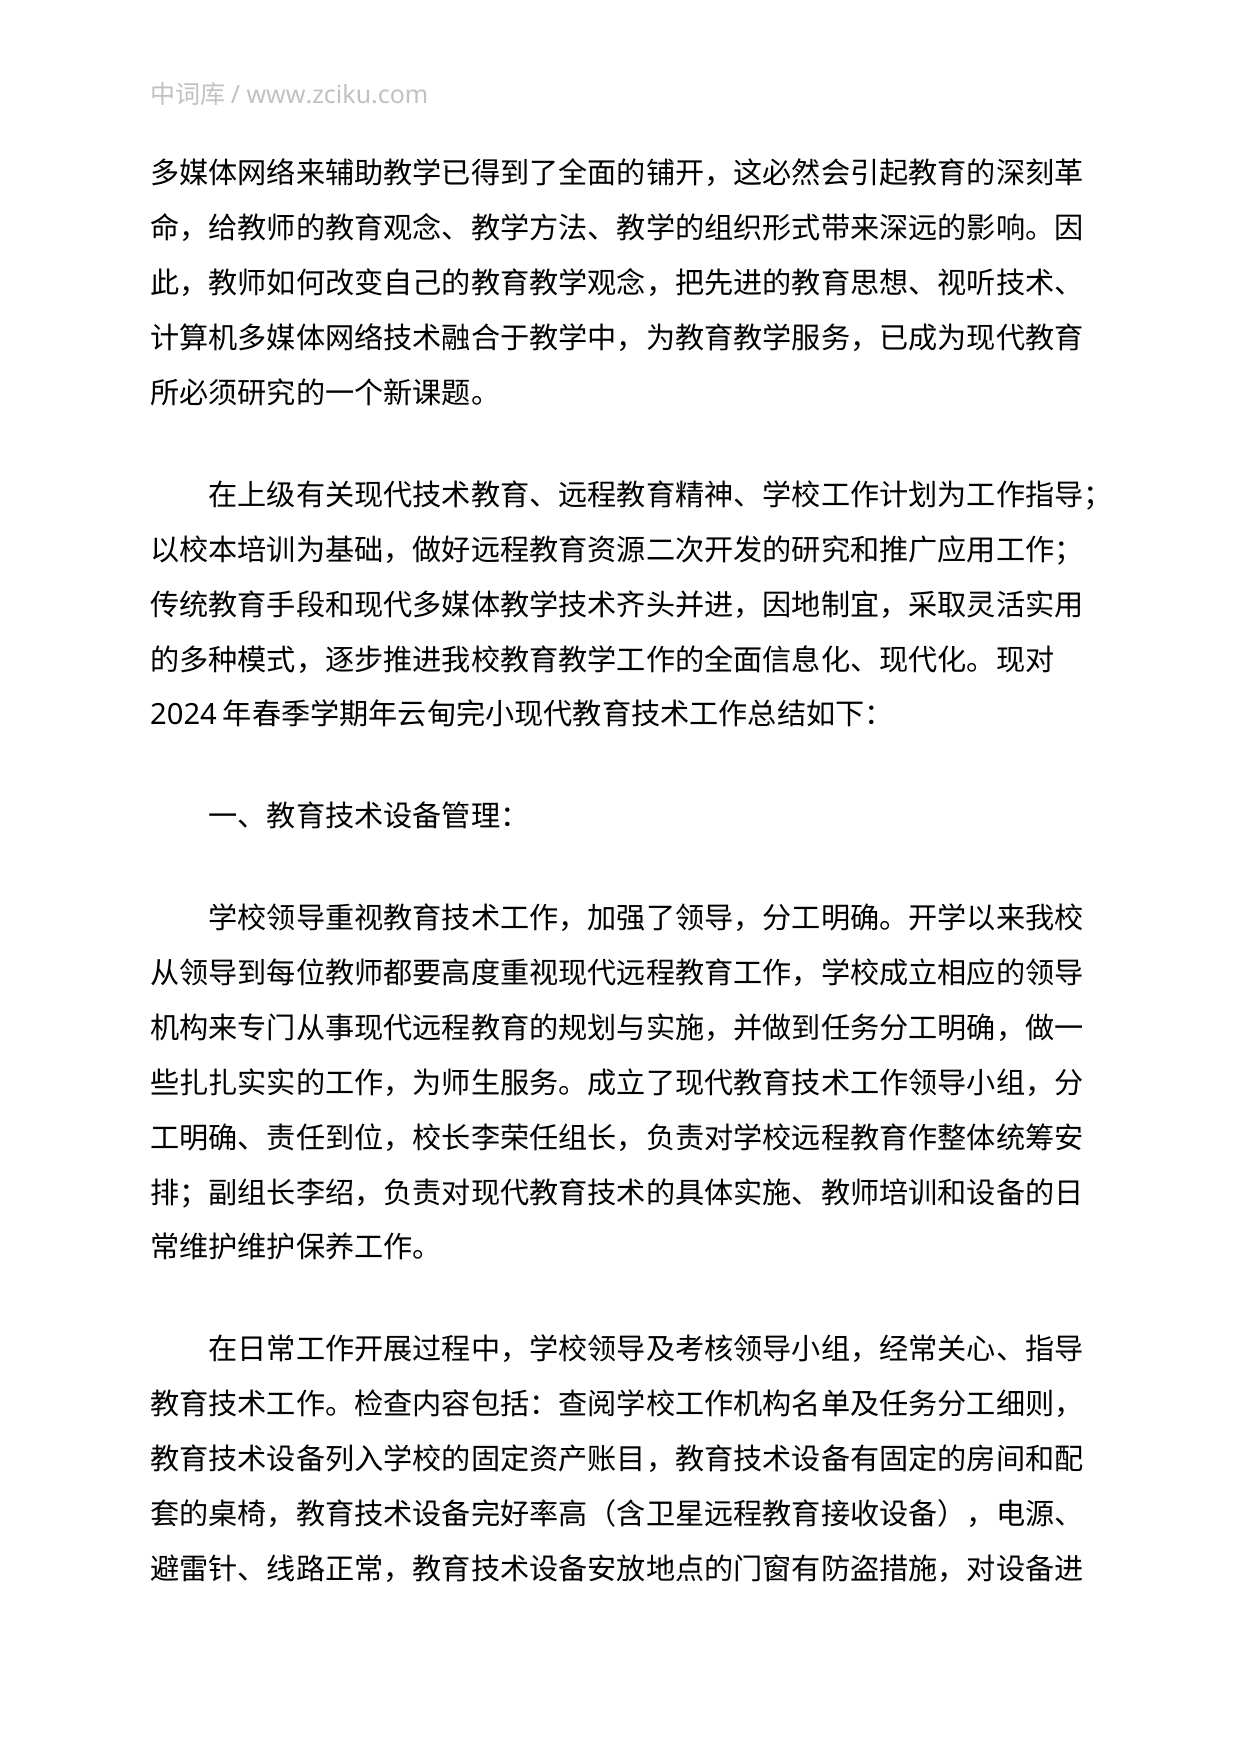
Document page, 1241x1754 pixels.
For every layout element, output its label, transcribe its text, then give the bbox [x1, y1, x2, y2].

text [150, 1326, 1090, 1588]
text 一、教育技术设备管理： [150, 793, 1090, 835]
text 学校领导重视教育技术工作，加强了领导，分工明确。开学以来我校从领导到每位教师都要高度重视现代远程教育工作，学校成立相应的领导机构来专门从事现代远程教育的规划与实施，并做到任务分工明确，做一些扎扎实实的工作，为师生服务。成立了现代教育技术工作领导小组，分工明确、责任到位，校长李荣任组长，负责对学校远程教育作整体统筹安排；副组长李绍，负责对现代教育技术的具体实施、教师培训和设备的日常维护维护保养工作。 [150, 895, 1090, 1266]
text 在上级有关现代技术教育、远程教育精神、学校工作计划为工作指导；以校本培训为基础，做好远程教育资源二次开发的研究和推广应用工作；传统教育手段和现代多媒体教学技术齐头并进，因地制宜，采取灵活实用的多种模式，逐步推进我校教育教学工作的全面信息化、现代化。现对2024年春季学期年云甸完小现代教育技术工作总结如下： [150, 471, 1090, 733]
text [150, 150, 1090, 412]
